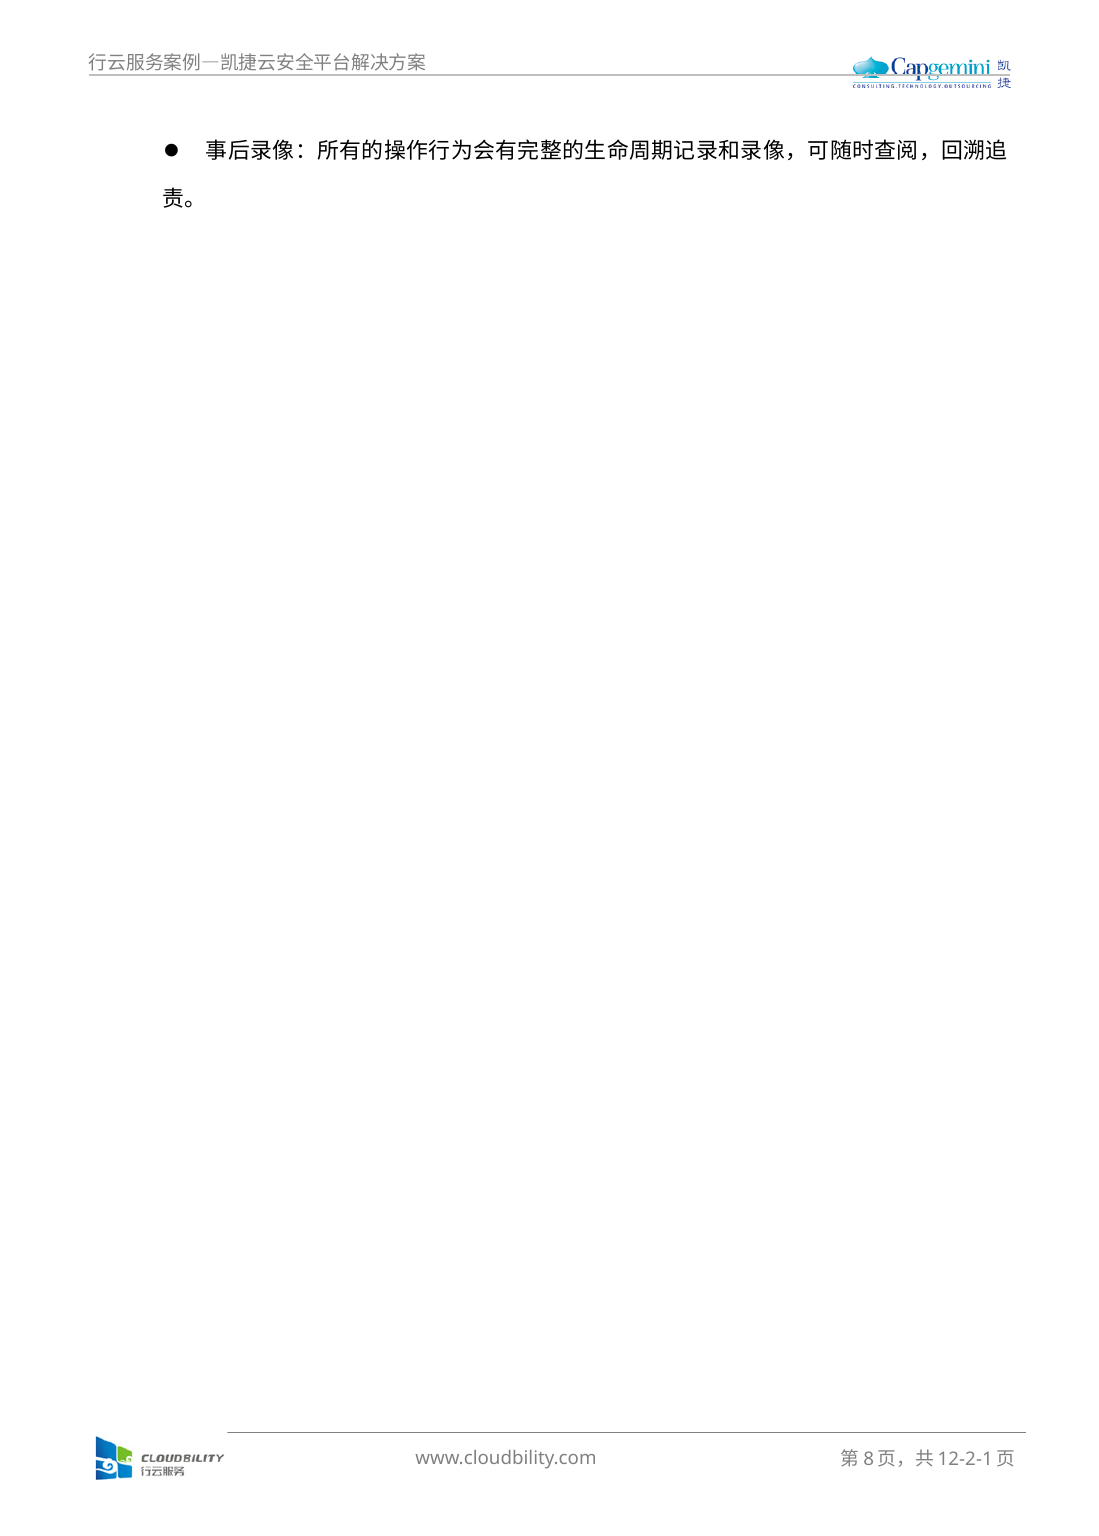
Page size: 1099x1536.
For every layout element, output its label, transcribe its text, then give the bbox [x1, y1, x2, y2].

picture [853, 56, 1011, 88]
text 事后录像：所有的操作行为会有完整的生命周期记录和录像，可随时查阅，回溯追责。 [162, 133, 1010, 213]
picture [95, 1432, 228, 1482]
